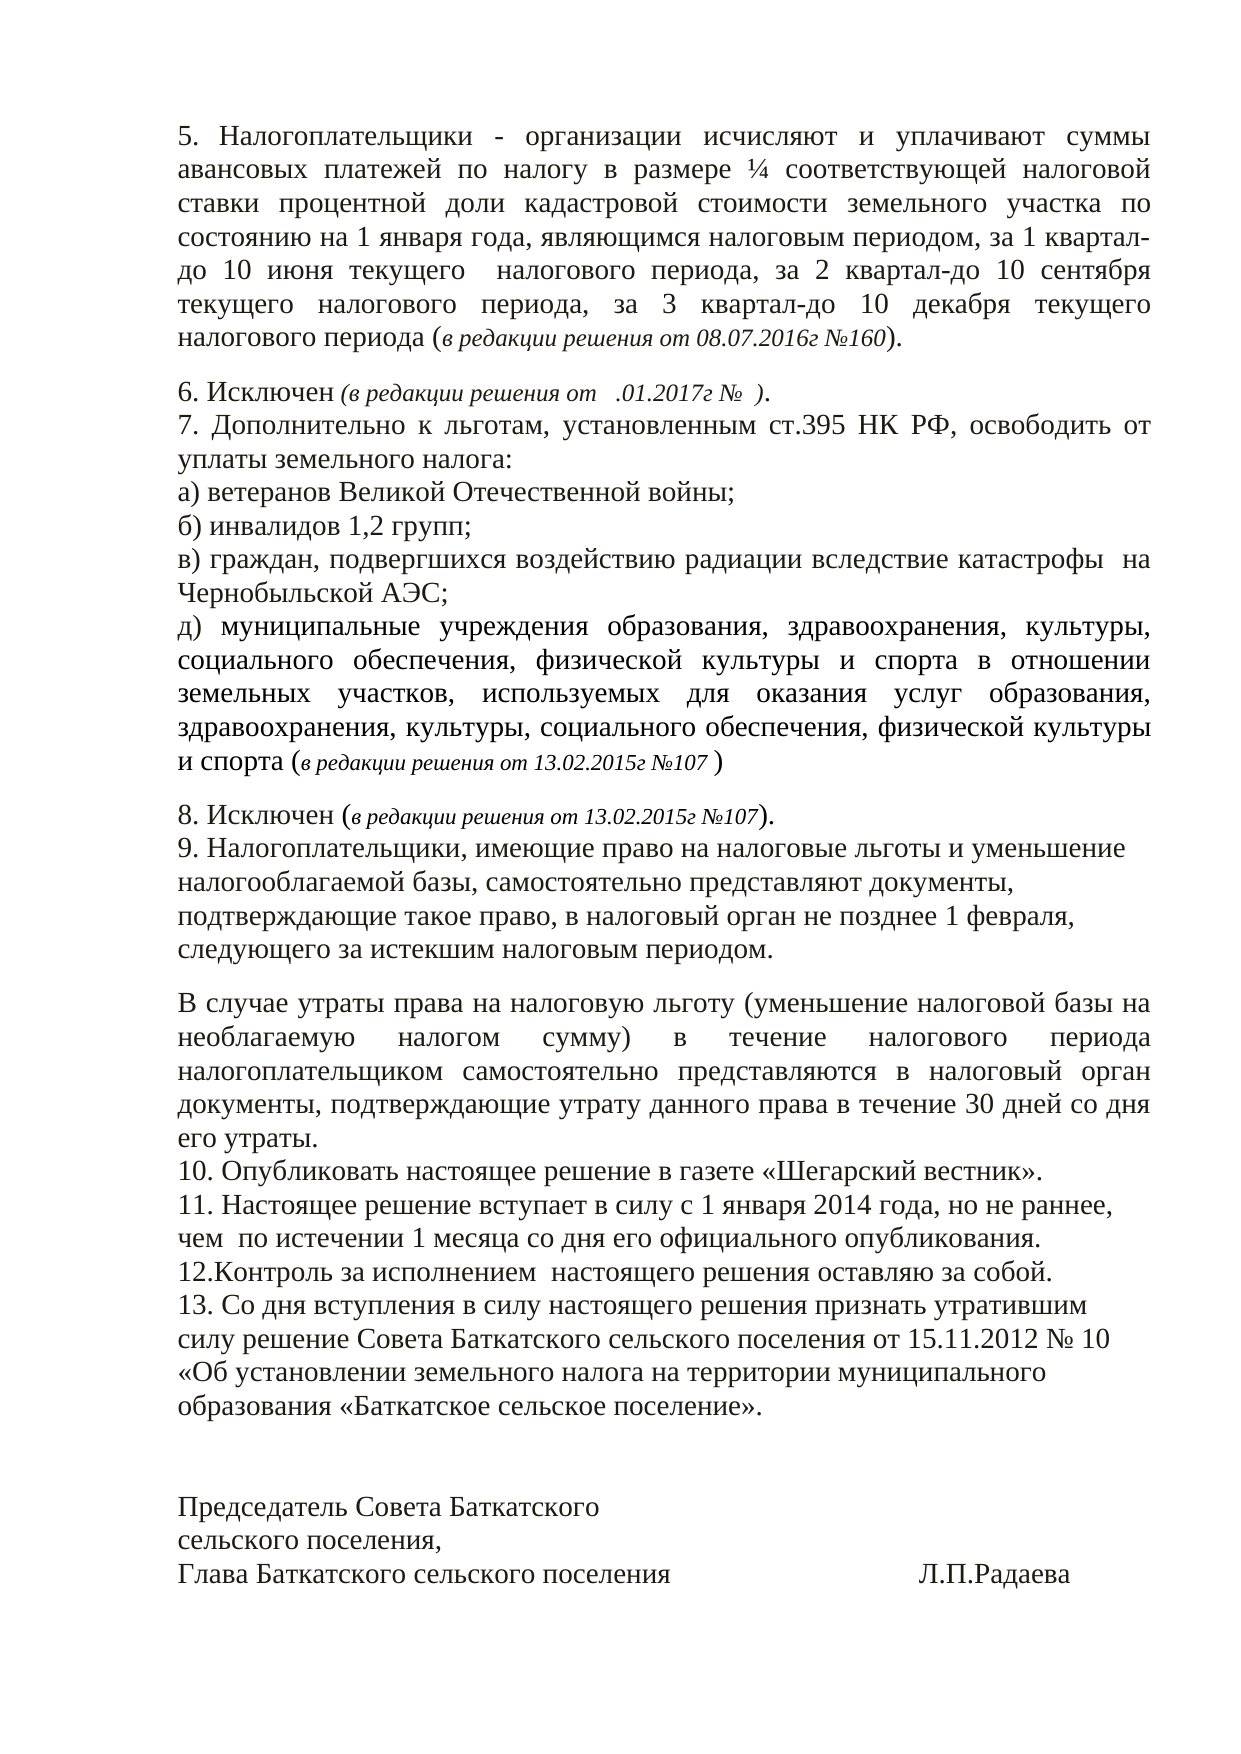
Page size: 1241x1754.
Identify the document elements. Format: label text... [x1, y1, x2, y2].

text 5. Налогоплательщики - организации исчисляют и уплачивают суммы авансовых платежей по налогу в размере ¼ соответствующей налоговой ставки процентной доли кадастровой стоимости земельного участка по состоянию на 1 января года, являющимся налоговым периодом, за 1 квартал-до 10 июня текущего налогового периода, за 2 квартал-до 10 сентября текущего налогового периода, за 3 квартал-до 10 декабря текущего налогового периода (в редакции решения от 08.07.2016г №160). [177, 118, 1152, 353]
text Глава Баткатского сельского поселения Л.П.Радаева [177, 1556, 1152, 1589]
text 7. Дополнительно к льготам, установленным ст.395 НК РФ, освободить от уплаты земельного налога: [177, 407, 1152, 474]
text д) муниципальные учреждения образования, здравоохранения, культуры, социального обеспечения, физической культуры и спорта в отношении земельных участков, используемых для оказания услуг образования, здравоохранения, культуры, социального обеспечения, физической культуры и спорта (в редакции решения от 13.02.2015г №107 ) [177, 608, 1152, 776]
text а) ветеранов Великой Отечественной войны; [177, 474, 1152, 508]
text В случае утраты права на налоговую льготу (уменьшение налоговой базы на необлагаемую налогом сумму) в течение налогового периода налогоплательщиком самостоятельно представляются в налоговый орган документы, подтверждающие утрату данного права в течение 30 дней со дня его утраты. [177, 986, 1152, 1153]
text Председатель Совета Баткатского [177, 1489, 1152, 1522]
text 8. Исключен (в редакции решения от 13.02.2015г №107). 9. Налогоплательщики, имеющие право на налоговые льготы и уменьшение налогооблагаемой базы, самостоятельно представляют документы, подтверждающие такое право, в налоговый орган не позднее 1 февраля, следующего за истекшим налоговым периодом. [177, 797, 1152, 965]
text 12.Контроль за исполнением настоящего решения оставляю за собой. 13. Со дня вступления в силу настоящего решения признать утратившим силу решение Совета Баткатского сельского поселения от 15.11.2012 № 10 «Об установлении земельного налога на территории муниципального образования «Баткатское сельское поселение». [177, 1254, 1152, 1422]
text б) инвалидов 1,2 групп; [177, 508, 1152, 541]
text 6. Исключен (в редакции решения от .01.2017г № ). [177, 374, 1152, 407]
text сельского поселения, [177, 1522, 1152, 1556]
text 10. Опубликовать настоящее решение в газете «Шегарский вестник». [177, 1153, 1152, 1187]
text 11. Настоящее решение вступает в силу с 1 января 2014 года, но не раннее, чем по истечении 1 месяца со дня его официального опубликования. [177, 1187, 1152, 1254]
text в) граждан, подвергшихся воздействию радиации вследствие катастрофы на Чернобыльской АЭС; [177, 541, 1152, 608]
